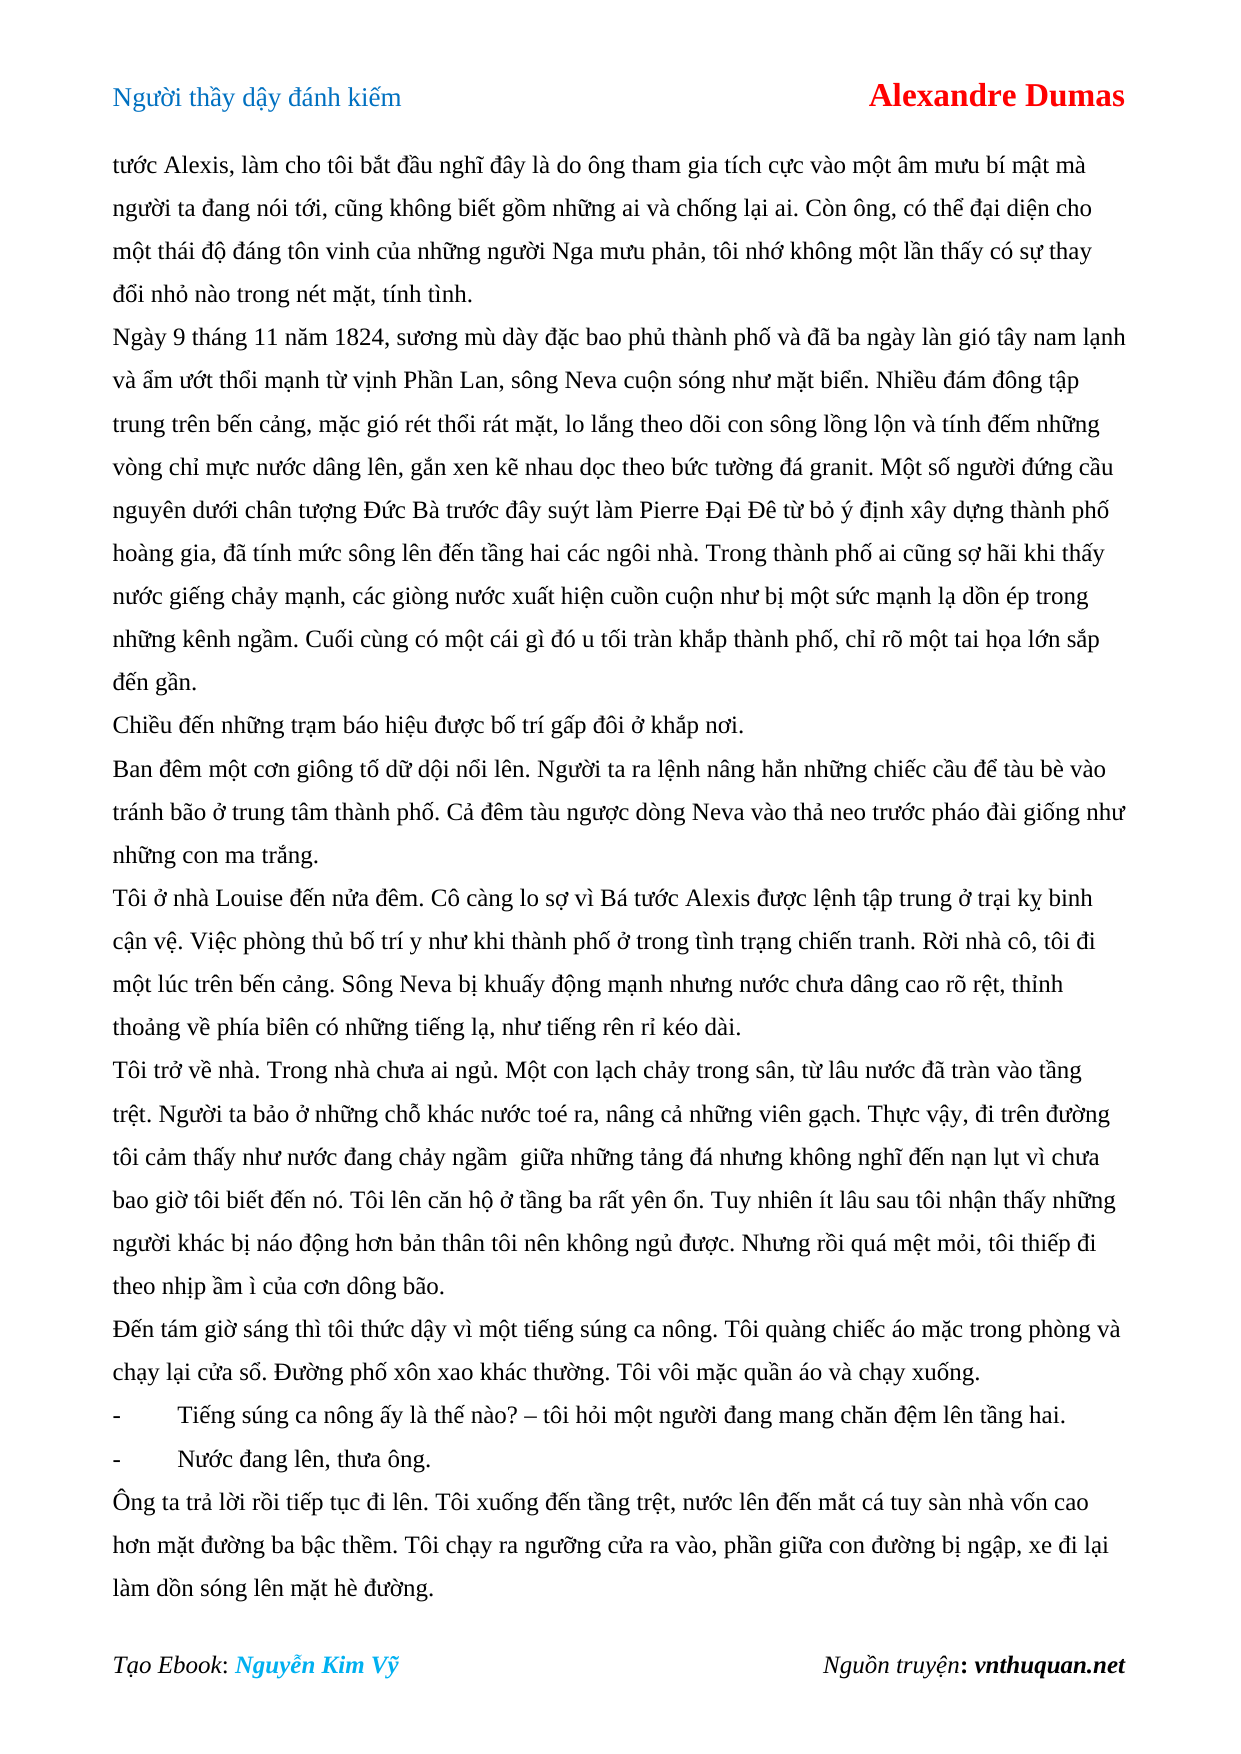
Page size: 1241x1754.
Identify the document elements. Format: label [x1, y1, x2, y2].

text [112, 150, 1128, 1602]
